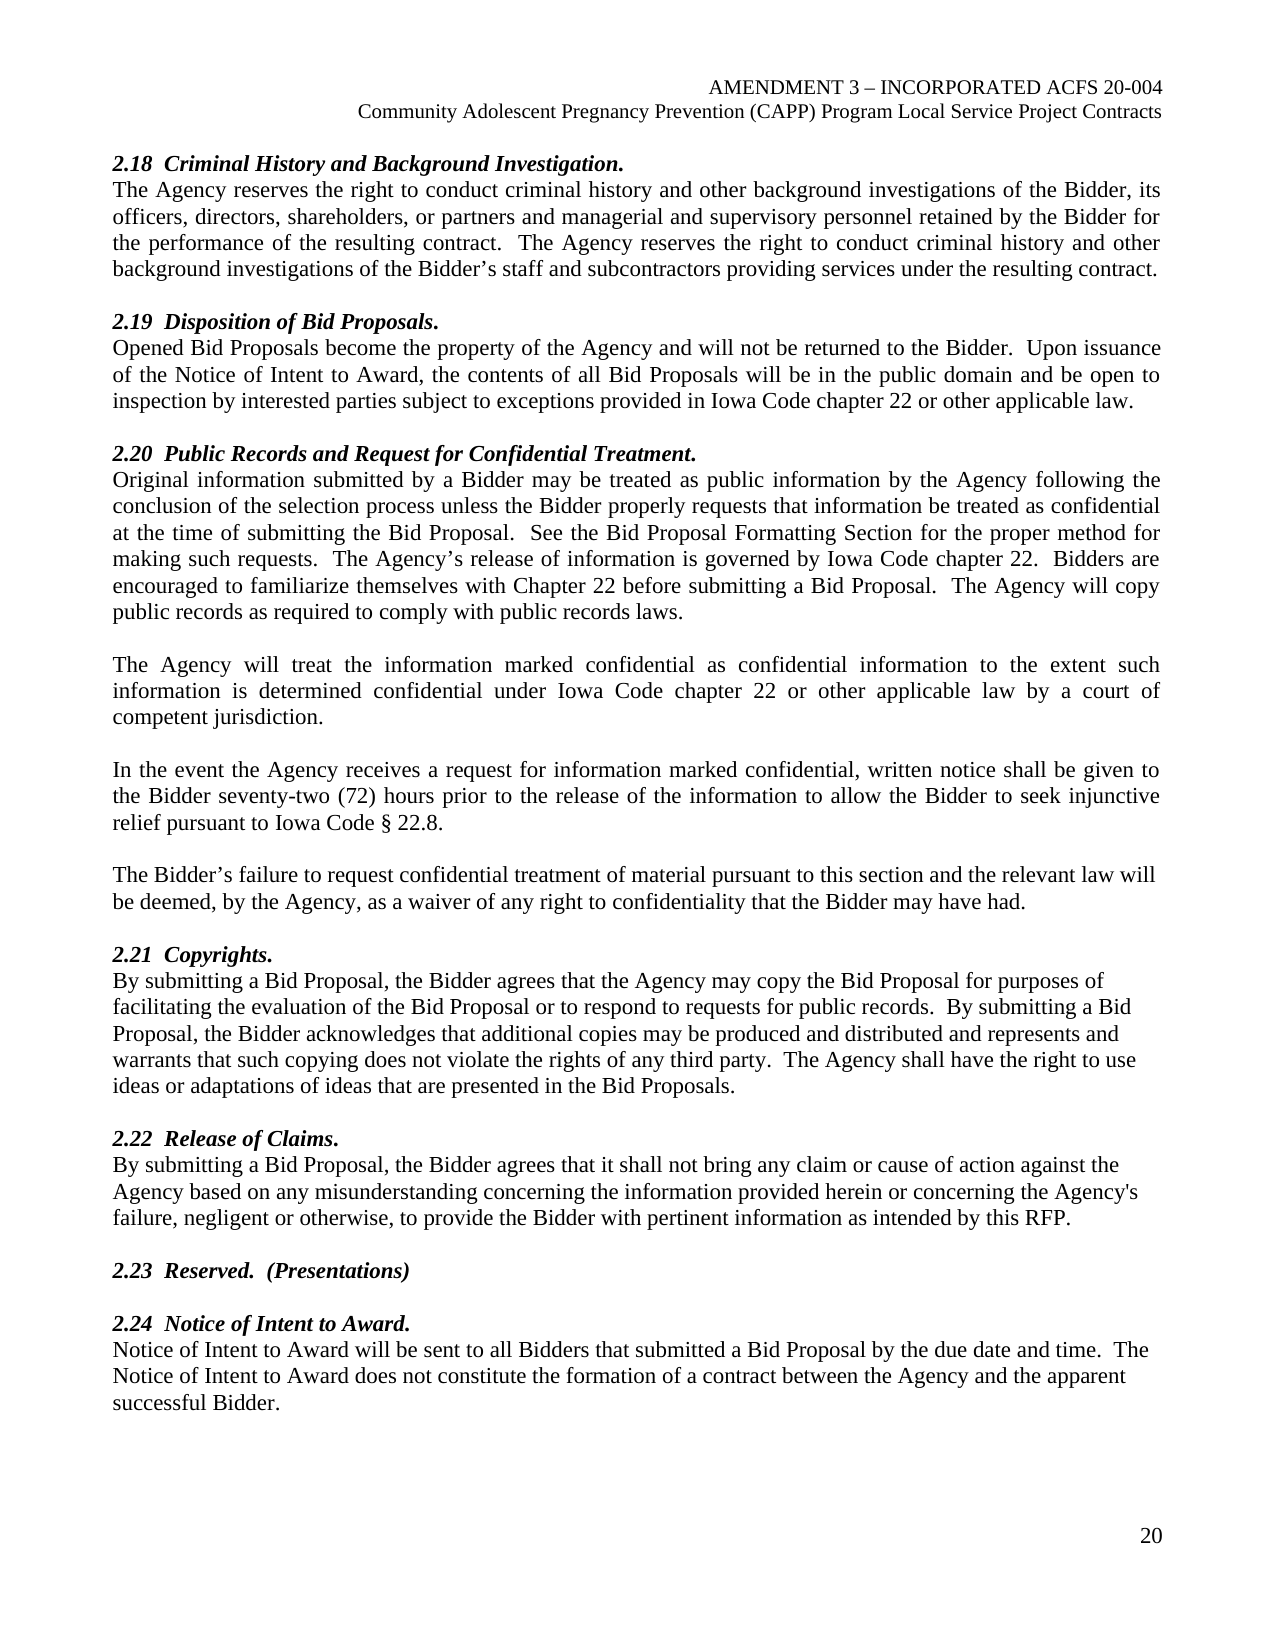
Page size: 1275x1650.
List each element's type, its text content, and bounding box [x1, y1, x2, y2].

text 2.20 Public Records and Request for Confidential Treatment. [112, 440, 1162, 466]
text 2.23 Reserved. (Presentations) [112, 1257, 1162, 1283]
text 2.18 Criminal History and Background Investigation. [112, 150, 1162, 176]
text 2.19 Disposition of Bid Proposals. [112, 308, 1162, 334]
text The Agency reserves the right to conduct criminal history and other background investigations of the Bidder, its officers, directors, shareholders, or partners and managerial and supervisory personnel retained by the Bidder for the performance of the resulting contract. The Agency reserves the right to conduct criminal history and other background investigations of the Bidder’s staff and subcontractors providing services under the resulting contract. [112, 176, 1162, 282]
text The Bidder’s failure to request confidential treatment of material pursuant to this section and the relevant law will be deemed, by the Agency, as a waiver of any right to confidentiality that the Bidder may have had. [112, 862, 1162, 914]
text Original information submitted by a Bidder may be treated as public information by the Agency following the conclusion of the selection process unless the Bidder properly requests that information be treated as confidential at the time of submitting the Bid Proposal. See the Bid Proposal Formatting Section for the proper method for making such requests. The Agency’s release of information is governed by Iowa Code chapter 22. Bidders are encouraged to familiarize themselves with Chapter 22 before submitting a Bid Proposal. The Agency will copy public records as required to comply with public records laws. [112, 466, 1162, 624]
text By submitting a Bid Proposal, the Bidder agrees that it shall not bring any claim or cause of action against the Agency based on any misunderstanding concerning the information provided herein or concerning the Agency's failure, negligent or otherwise, to provide the Bidder with pertinent information as intended by this RFP. [112, 1151, 1162, 1231]
text The Agency will treat the information marked confidential as confidential information to the extent such information is determined confidential under Iowa Code chapter 22 or other applicable law by a court of competent jurisdiction. [112, 651, 1162, 730]
text 2.21 Copyrights. [112, 941, 1162, 967]
text In the event the Agency receives a request for information marked confidential, written notice shall be given to the Bidder seventy-two (72) hours prior to the release of the information to allow the Bidder to seek injunctive relief pursuant to Iowa Code § 22.8. [112, 756, 1162, 835]
text 2.22 Release of Claims. [112, 1125, 1162, 1151]
text By submitting a Bid Proposal, the Bidder agrees that the Agency may copy the Bid Proposal for purposes of facilitating the evaluation of the Bid Proposal or to respond to requests for public records. By submitting a Bid Proposal, the Bidder acknowledges that additional copies may be produced and distributed and represents and warrants that such copying does not violate the rights of any third party. The Agency shall have the right to use ideas or adaptations of ideas that are presented in the Bid Proposals. [112, 967, 1162, 1099]
text Opened Bid Proposals become the property of the Agency and will not be returned to the Bidder. Upon issuance of the Notice of Intent to Award, the contents of all Bid Proposals will be in the public domain and be open to inspection by interested parties subject to exceptions provided in Iowa Code chapter 22 or other applicable law. [112, 334, 1162, 413]
text Notice of Intent to Award will be sent to all Bidders that submitted a Bid Proposal by the due date and time. The Notice of Intent to Award does not constitute the formation of a contract between the Agency and the apparent successful Bidder. [112, 1336, 1162, 1415]
text 2.24 Notice of Intent to Award. [112, 1309, 1162, 1336]
